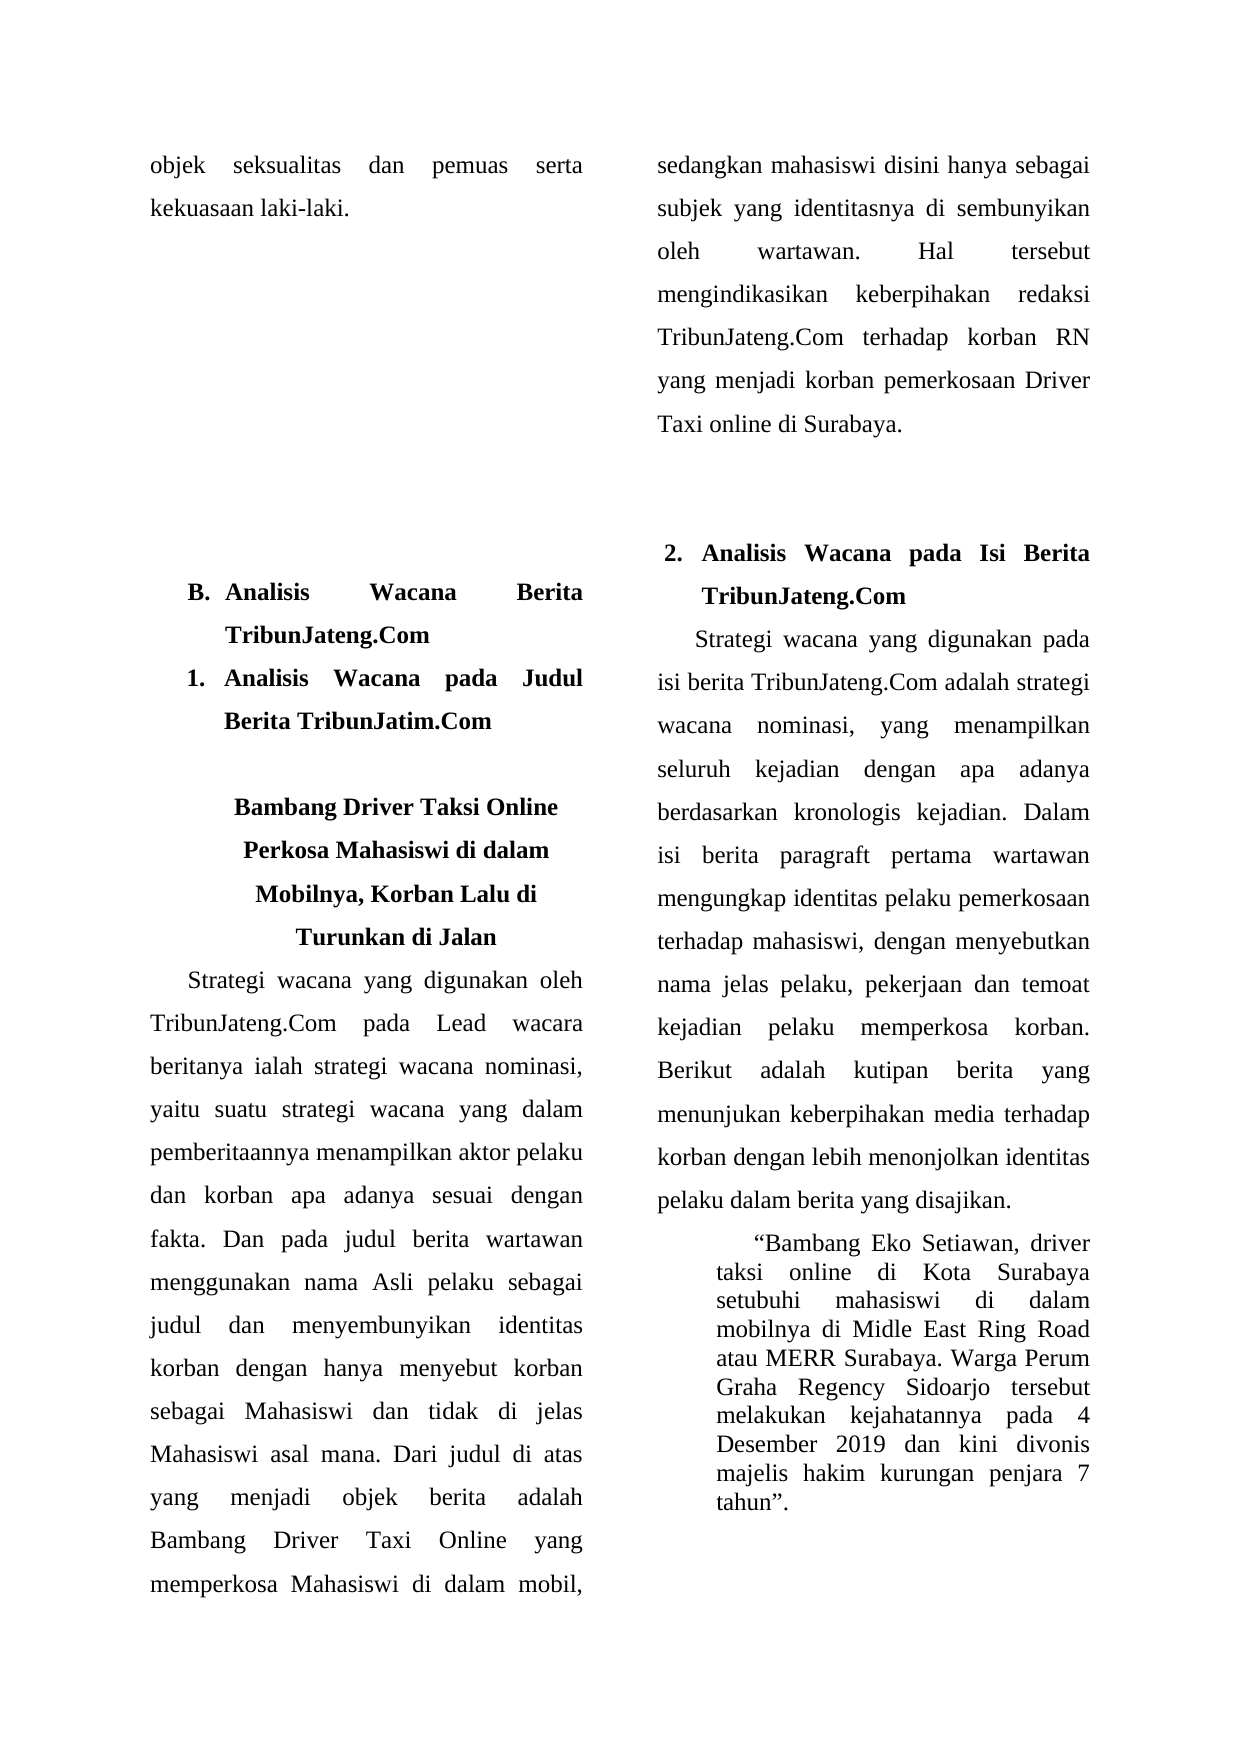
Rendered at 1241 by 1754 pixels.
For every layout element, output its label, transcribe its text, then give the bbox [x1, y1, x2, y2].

list Strategi wacana yang digunakan oleh TribunJateng.Com pada Lead wacara beritanya ialah strategi wacana nominasi, yaitu suatu strategi wacana yang dalam pemberitaannya menampilkan aktor pelaku dan korban apa adanya sesuai dengan fakta. Dan pada judul berita wartawan menggunakan nama Asli pelaku sebagai judul dan menyembunyikan identitas korban dengan hanya menyebut korban sebagai Mahasiswi dan tidak di jelas Mahasiswi asal mana. Dari judul di atas yang menjadi objek berita adalah Bambang Driver Taxi Online yang memperkosa Mahasiswi di dalam mobil, sedangkan mahasiswi disini hanya sebagai subjek yang identitasnya di sembunyikan oleh wartawan. Hal tersebut mengindikasikan keberpihakan redaksi TribunJateng.Com terhadap korban RN yang menjadi korban pemerkosaan Driver Taxi online di Surabaya. [150, 965, 583, 1597]
text “Bambang Eko Setiawan, driver taksi online di Kota Surabaya setubuhi mahasiswi di dalam mobilnya di Midle East Ring Road atau MERR Surabaya. Warga Perum Graha Regency Sidoarjo tersebut melakukan kejahatannya pada 4 Desember 2019 dan kini divonis majelis hakim kurungan penjara 7 tahun”. [716, 1228, 1090, 1516]
list Bambang Driver Taksi Online Perkosa Mahasiswi di dalam Mobilnya, Korban Lalu di Turunkan di Jalan [209, 792, 583, 951]
text Strategi wacana yang digunakan pada isi berita TribunJateng.Com adalah strategi wacana nominasi, yang menampilkan seluruh kejadian dengan apa adanya berdasarkan kronologis kejadian. Dalam isi berita paragraft pertama wartawan mengungkap identitas pelaku pemerkosaan terhadap mahasiswi, dengan menyebutkan nama jelas pelaku, pekerjaan dan temoat kejadian pelaku memperkosa korban. Berikut adalah kutipan berita yang menunjukan keberpihakan media terhadap korban dengan lebih menonjolkan identitas pelaku dalam berita yang disajikan. [657, 624, 1090, 1214]
list Analisis Wacana pada Isi Berita TribunJateng.Com [664, 538, 1090, 610]
list Strategi wacana yang digunakan oleh TribunJateng.Com pada Lead wacara beritanya ialah strategi wacana nominasi, yaitu suatu strategi wacana yang dalam pemberitaannya menampilkan aktor pelaku dan korban apa adanya sesuai dengan fakta. Dan pada judul berita wartawan menggunakan nama Asli pelaku sebagai judul dan menyembunyikan identitas korban dengan hanya menyebut korban sebagai Mahasiswi dan tidak di jelas Mahasiswi asal mana. Dari judul di atas yang menjadi objek berita adalah Bambang Driver Taxi Online yang memperkosa Mahasiswi di dalam mobil, sedangkan mahasiswi disini hanya sebagai subjek yang identitasnya di sembunyikan oleh wartawan. Hal tersebut mengindikasikan keberpihakan redaksi TribunJateng.Com terhadap korban RN yang menjadi korban pemerkosaan Driver Taxi online di Surabaya. [657, 150, 1090, 437]
list Analisis Wacana Berita TribunJateng.Com [187, 577, 583, 649]
list Analisis Wacana pada Judul Berita TribunJatim.Com [186, 663, 583, 735]
